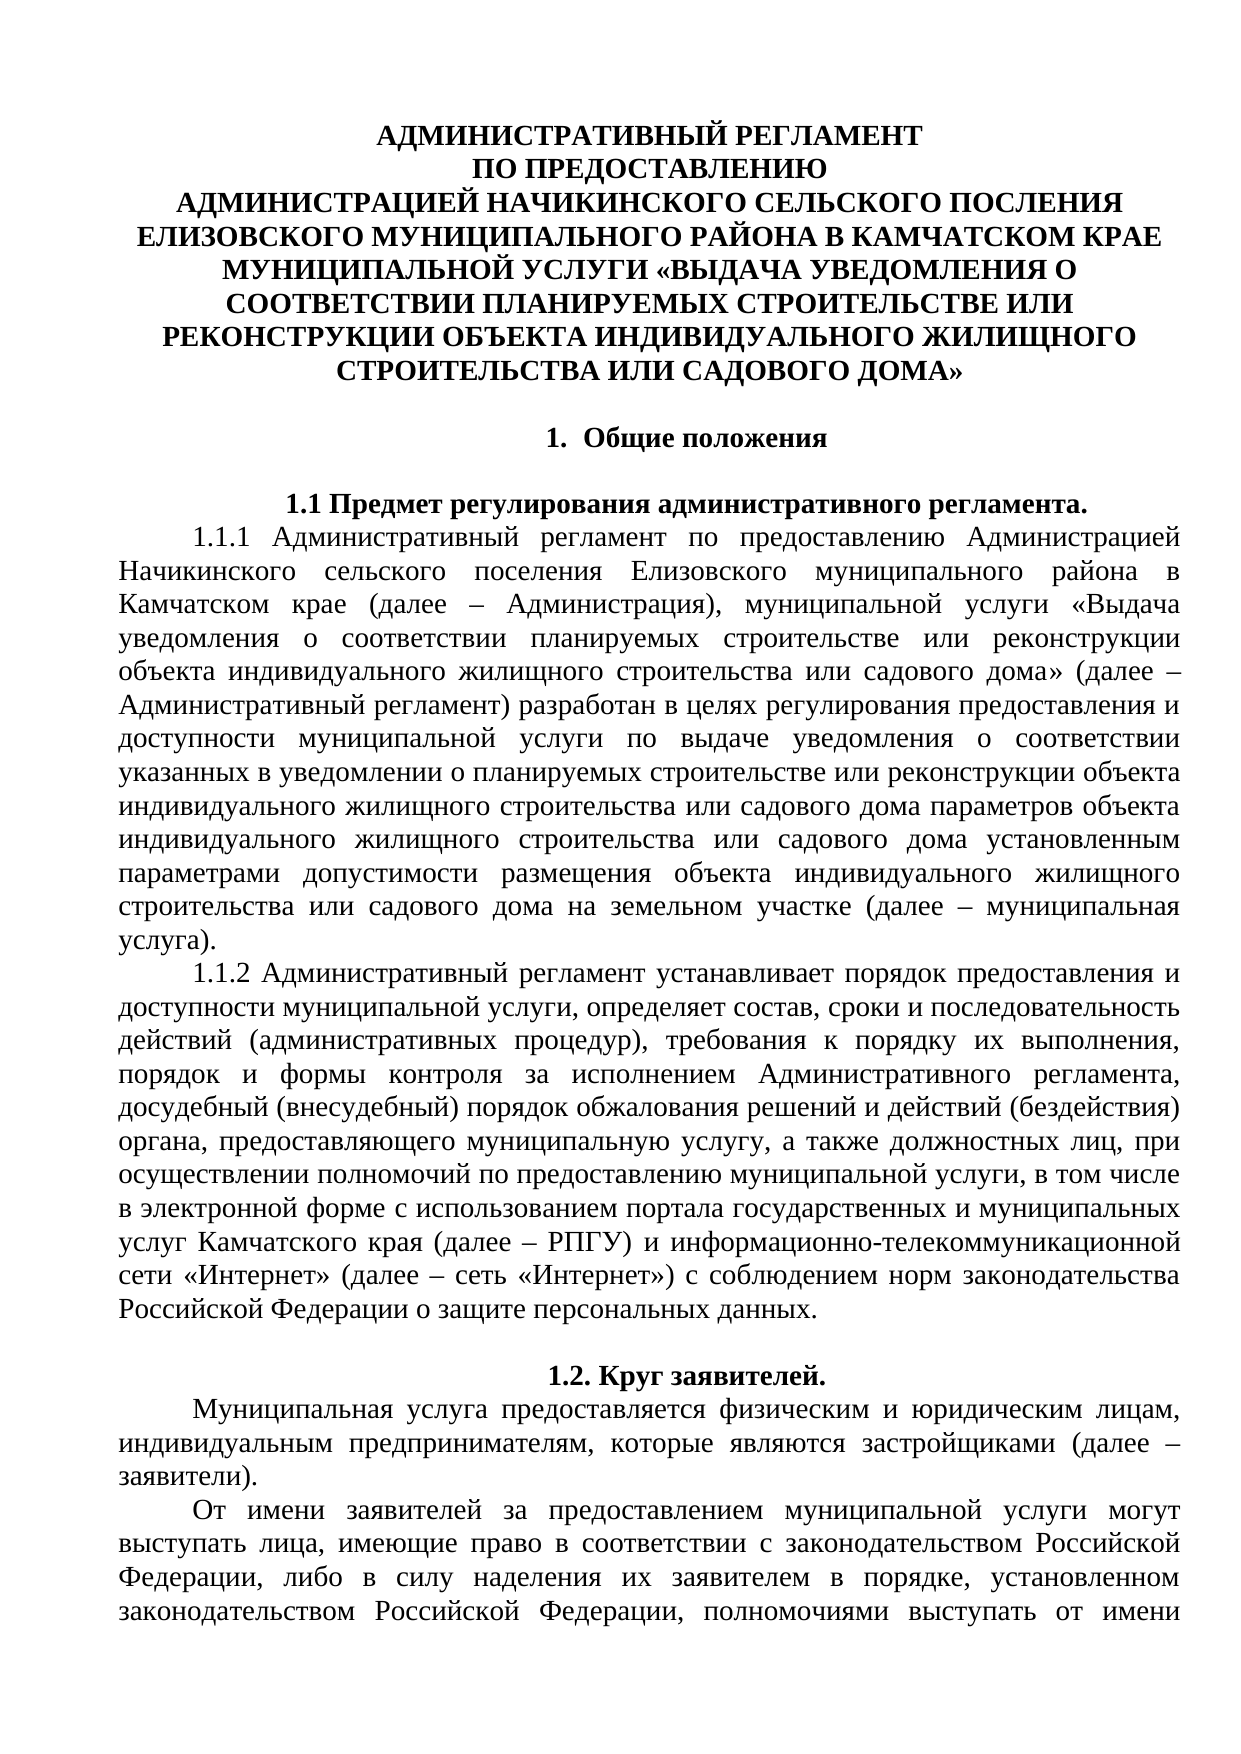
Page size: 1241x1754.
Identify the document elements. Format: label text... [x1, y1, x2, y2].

title МУНИЦИПАЛЬНОЙ УСЛУГИ «ВЫДАЧА УВЕДОМЛЕНИЯ О СООТВЕТСТВИИ ПЛАНИРУЕМЫХ СТРОИТЕЛЬСТВЕ ИЛИ РЕКОНСТРУКЦИИ ОБЪЕКТА ИНДИВИДУАЛЬНОГО ЖИЛИЩНОГО СТРОИТЕЛЬСТВА ИЛИ САДОВОГО ДОМА» [118, 252, 1181, 386]
subtitle 1.1 Предмет регулирования административного регламента. [118, 486, 1181, 519]
title ПО ПРЕДОСТАВЛЕНИЮ [118, 152, 1181, 185]
title АДМИНИСТРАЦИЕЙ НАЧИКИНСКОГО СЕЛЬСКОГО ПОСЛЕНИЯ ЕЛИЗОВСКОГО МУНИЦИПАЛЬНОГО РАЙОНА В КАМЧАТСКОМ КРАЕ [118, 185, 1181, 252]
subtitle Общие положения [192, 420, 1181, 453]
text 1.1.2 Административный регламент устанавливает порядок предоставления и доступности муниципальной услуги, определяет состав, сроки и последовательность действий (административных процедур), требования к порядку их выполнения, порядок и формы контроля за исполнением Административного регламента, досудебный (внесудебный) порядок обжалования решений и действий (бездействия) органа, предоставляющего муниципальную услугу, а также должностных лиц, при осуществлении полномочий по предоставлению муниципальной услуги, в том числе в электронной форме с использованием портала государственных и муниципальных услуг Камчатского края (далее – РПГУ) и информационно-телекоммуникационной сети «Интернет» (далее – сеть «Интернет») с соблюдением норм законодательства Российской Федерации о защите персональных данных. [118, 955, 1181, 1324]
text 1.1.1 Административный регламент по предоставлению Администрацией Начикинского сельского поселения Елизовского муниципального района в Камчатском крае (далее – Администрация), муниципальной услуги «Выдача уведомления о соответствии планируемых строительстве или реконструкции объекта индивидуального жилищного строительства или садового дома» (далее – Административный регламент) разработан в целях регулирования предоставления и доступности муниципальной услуги по выдаче уведомления о соответствии указанных в уведомлении о планируемых строительстве или реконструкции объекта индивидуального жилищного строительства или садового дома параметров объекта индивидуального жилищного строительства или садового дома установленным параметрами допустимости размещения объекта индивидуального жилищного строительства или садового дома на земельном участке (далее – муниципальная услуга). [118, 519, 1181, 955]
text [118, 1492, 1181, 1626]
subtitle 1.2. Круг заявителей. [118, 1358, 1181, 1391]
text Муниципальная услуга предоставляется физическим и юридическим лицам, индивидуальным предпринимателям, которые являются застройщиками (далее – заявители). [118, 1391, 1181, 1492]
title АДМИНИСТРАТИВНЫЙ РЕГЛАМЕНТ [118, 118, 1181, 152]
